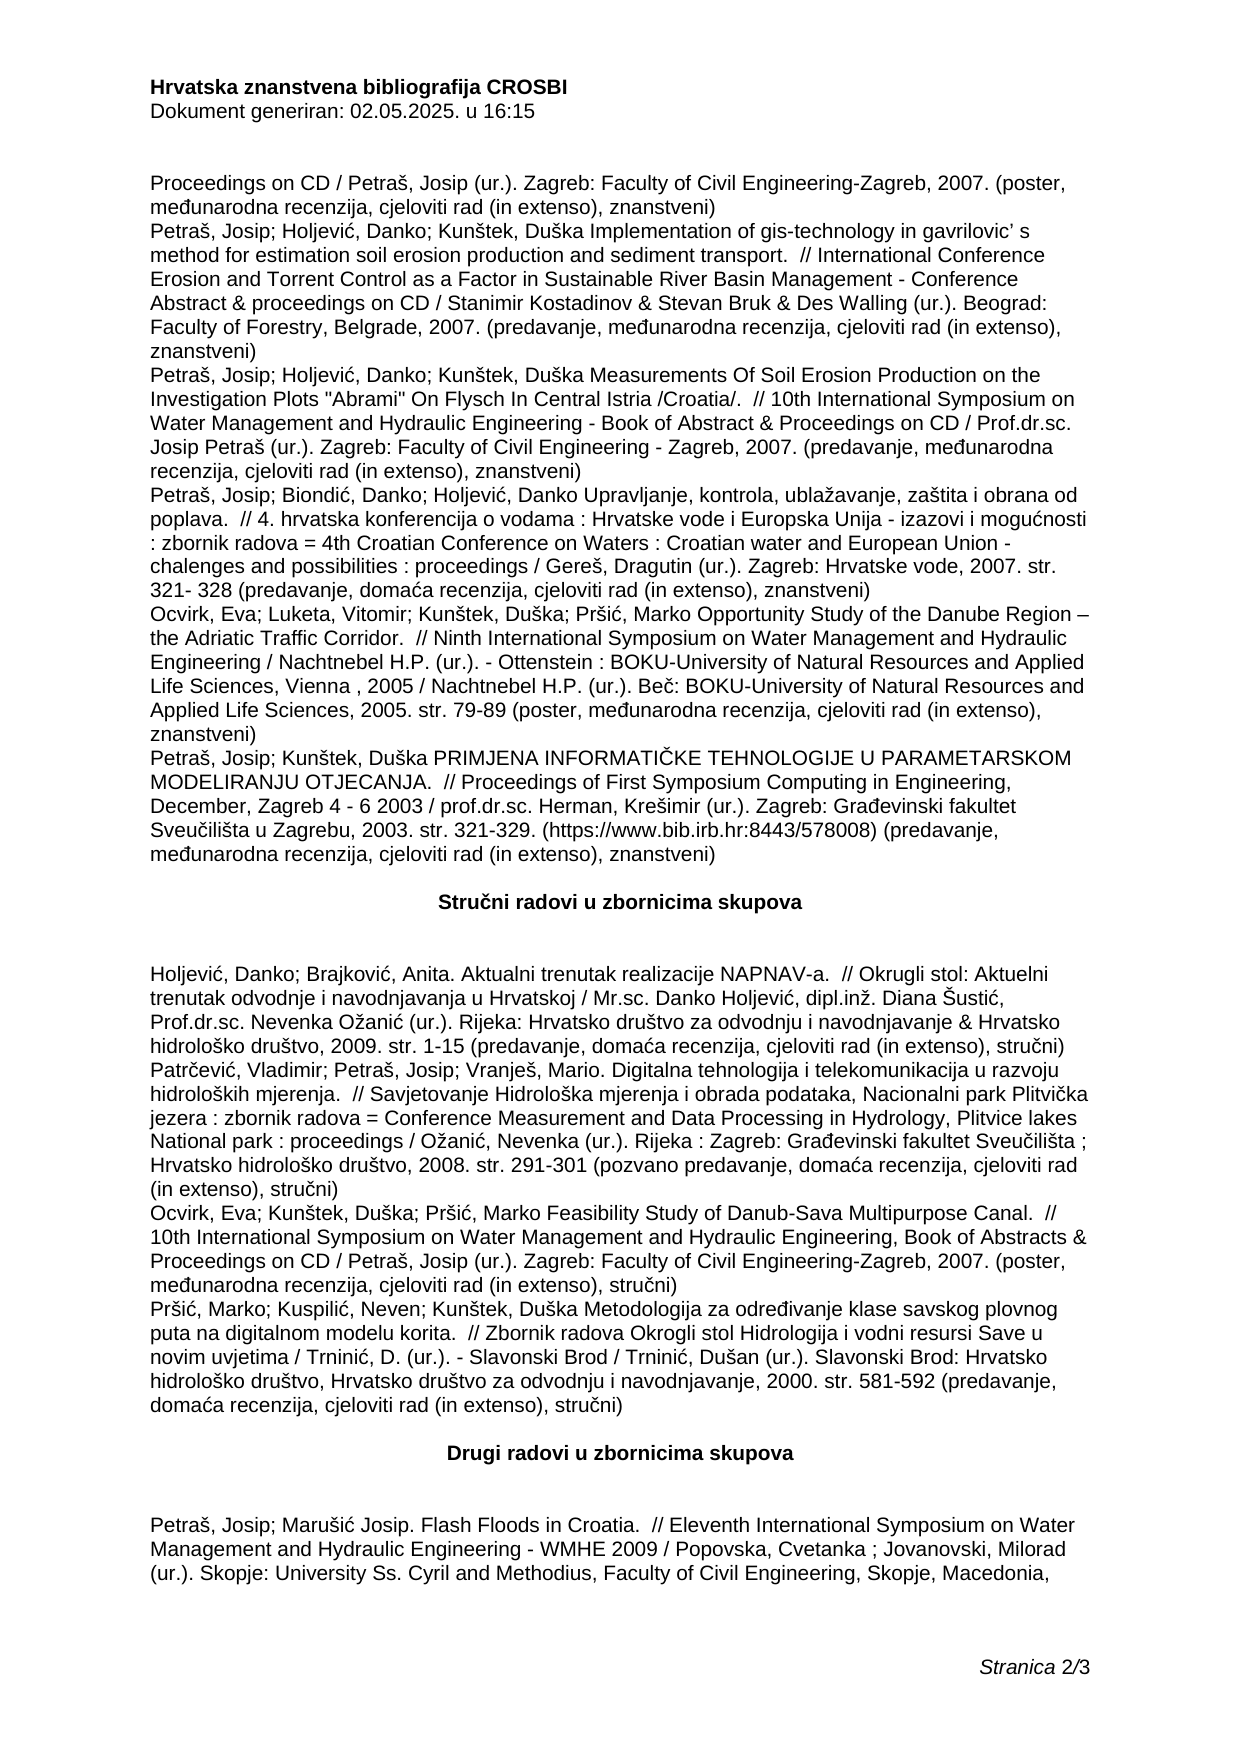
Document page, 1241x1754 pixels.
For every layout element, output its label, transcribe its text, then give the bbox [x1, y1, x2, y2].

text Petraš, Josip; Kunštek, Duška [150, 746, 1090, 866]
text Patrčević, Vladimir; Petraš, Josip; Vranješ, Mario. [150, 1057, 1090, 1201]
subtitle Drugi radovi u zbornicima skupova [150, 1441, 1090, 1465]
text Pršić, Marko; Kuspilić, Neven; Kunštek, Duška [150, 1297, 1090, 1417]
text Petraš, Josip; Biondić, Danko; Holjević, Danko [150, 482, 1090, 602]
text Ocvirk, Eva; Luketa, Vitomir; Kunštek, Duška; Pršić, Marko [150, 602, 1090, 746]
text Holjević, Danko; Brajković, Anita. [150, 962, 1090, 1057]
text Petraš, Josip; Holjević, Danko; Kunštek, Duška [150, 219, 1090, 363]
text Petraš, Josip; Holjević, Danko; Kunštek, Duška [150, 363, 1090, 482]
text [150, 171, 1090, 219]
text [150, 1513, 1090, 1584]
subtitle Stručni radovi u zbornicima skupova [150, 890, 1090, 914]
text Ocvirk, Eva; Kunštek, Duška; Pršić, Marko [150, 1201, 1090, 1297]
